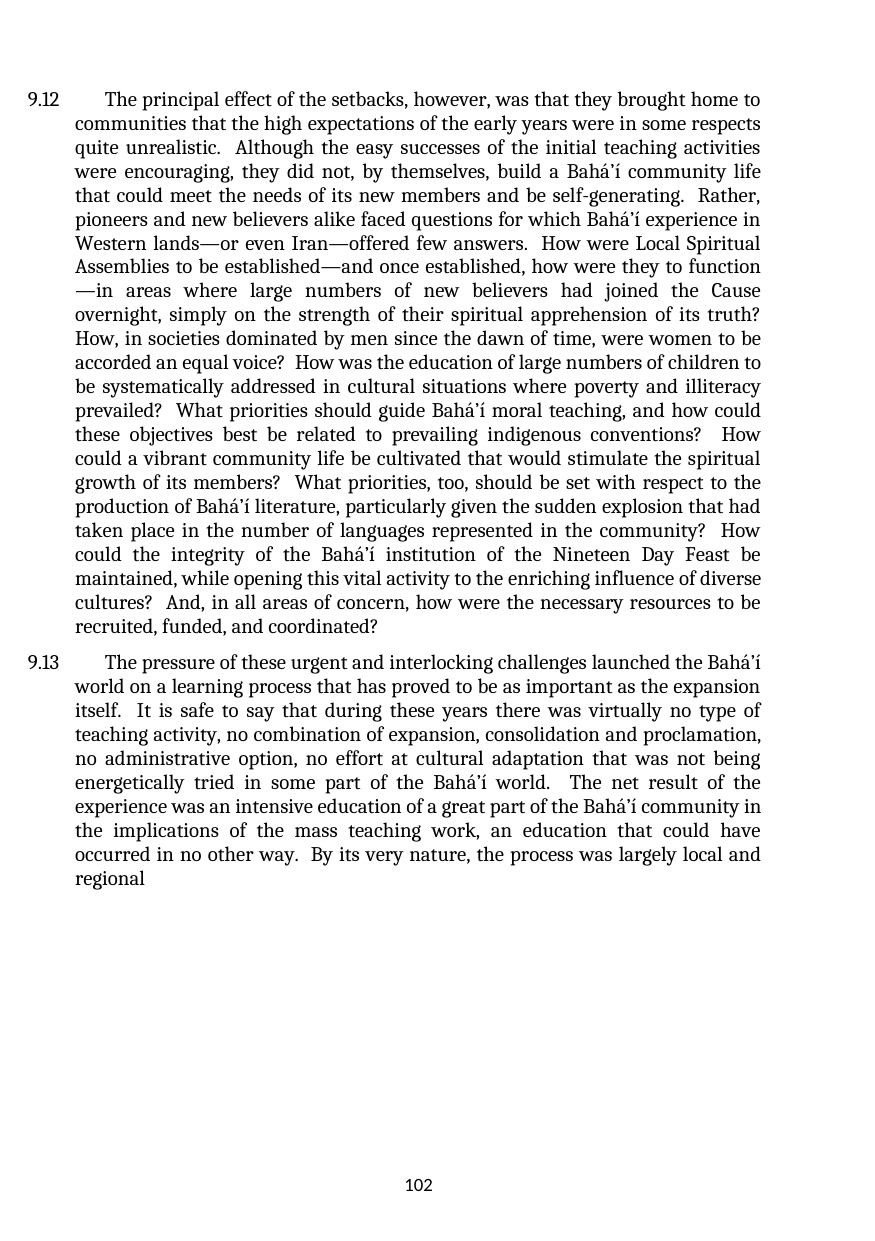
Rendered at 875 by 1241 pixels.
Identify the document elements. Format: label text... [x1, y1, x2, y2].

text 9.12 The principal effect of the setbacks, however, was that they brought home to communities that the high expectations of the early years were in some respects quite unrealistic. Although the easy successes of the initial teaching activities were encouraging, they did not, by themselves, build a Bahá’í community life that could meet the needs of its new members and be self-generating. Rather, pioneers and new believers alike faced questions for which Bahá’í experience in Western lands—or even Iran—offered few answers. How were Local Spiritual Assemblies to be established—and once established, how were they to function—in areas where large numbers of new believers had joined the Cause overnight, simply on the strength of their spiritual apprehension of its truth? How, in societies dominated by men since the dawn of time, were women to be accorded an equal voice? How was the education of large numbers of children to be systematically addressed in cultural situations where poverty and illiteracy prevailed? What priorities should guide Bahá’í moral teaching, and how could these objectives best be related to prevailing indigenous conventions? How could a vibrant community life be cultivated that would stimulate the spiritual growth of its members? What priorities, too, should be set with respect to the production of Bahá’í literature, particularly given the sudden explosion that had taken place in the number of languages represented in the community? How could the integrity of the Bahá’í institution of the Nineteen Day Feast be maintained, while opening this vital activity to the enriching influence of diverse cultures? And, in all areas of concern, how were the necessary resources to be recruited, funded, and coordinated? [28, 87, 762, 638]
text 9.13 The pressure of these urgent and interlocking challenges launched the Bahá’í world on a learning process that has proved to be as important as the expansion itself. It is safe to say that during these years there was virtually no type of teaching activity, no combination of expansion, consolidation and proclamation, no administrative option, no effort at cultural adaptation that was not being energetically tried in some part of the Bahá’í world. The net result of the experience was an intensive education of a great part of the Bahá’í community in the implications of the mass teaching work, an education that could have occurred in no other way. By its very nature, the process was largely local and regional [28, 651, 762, 891]
